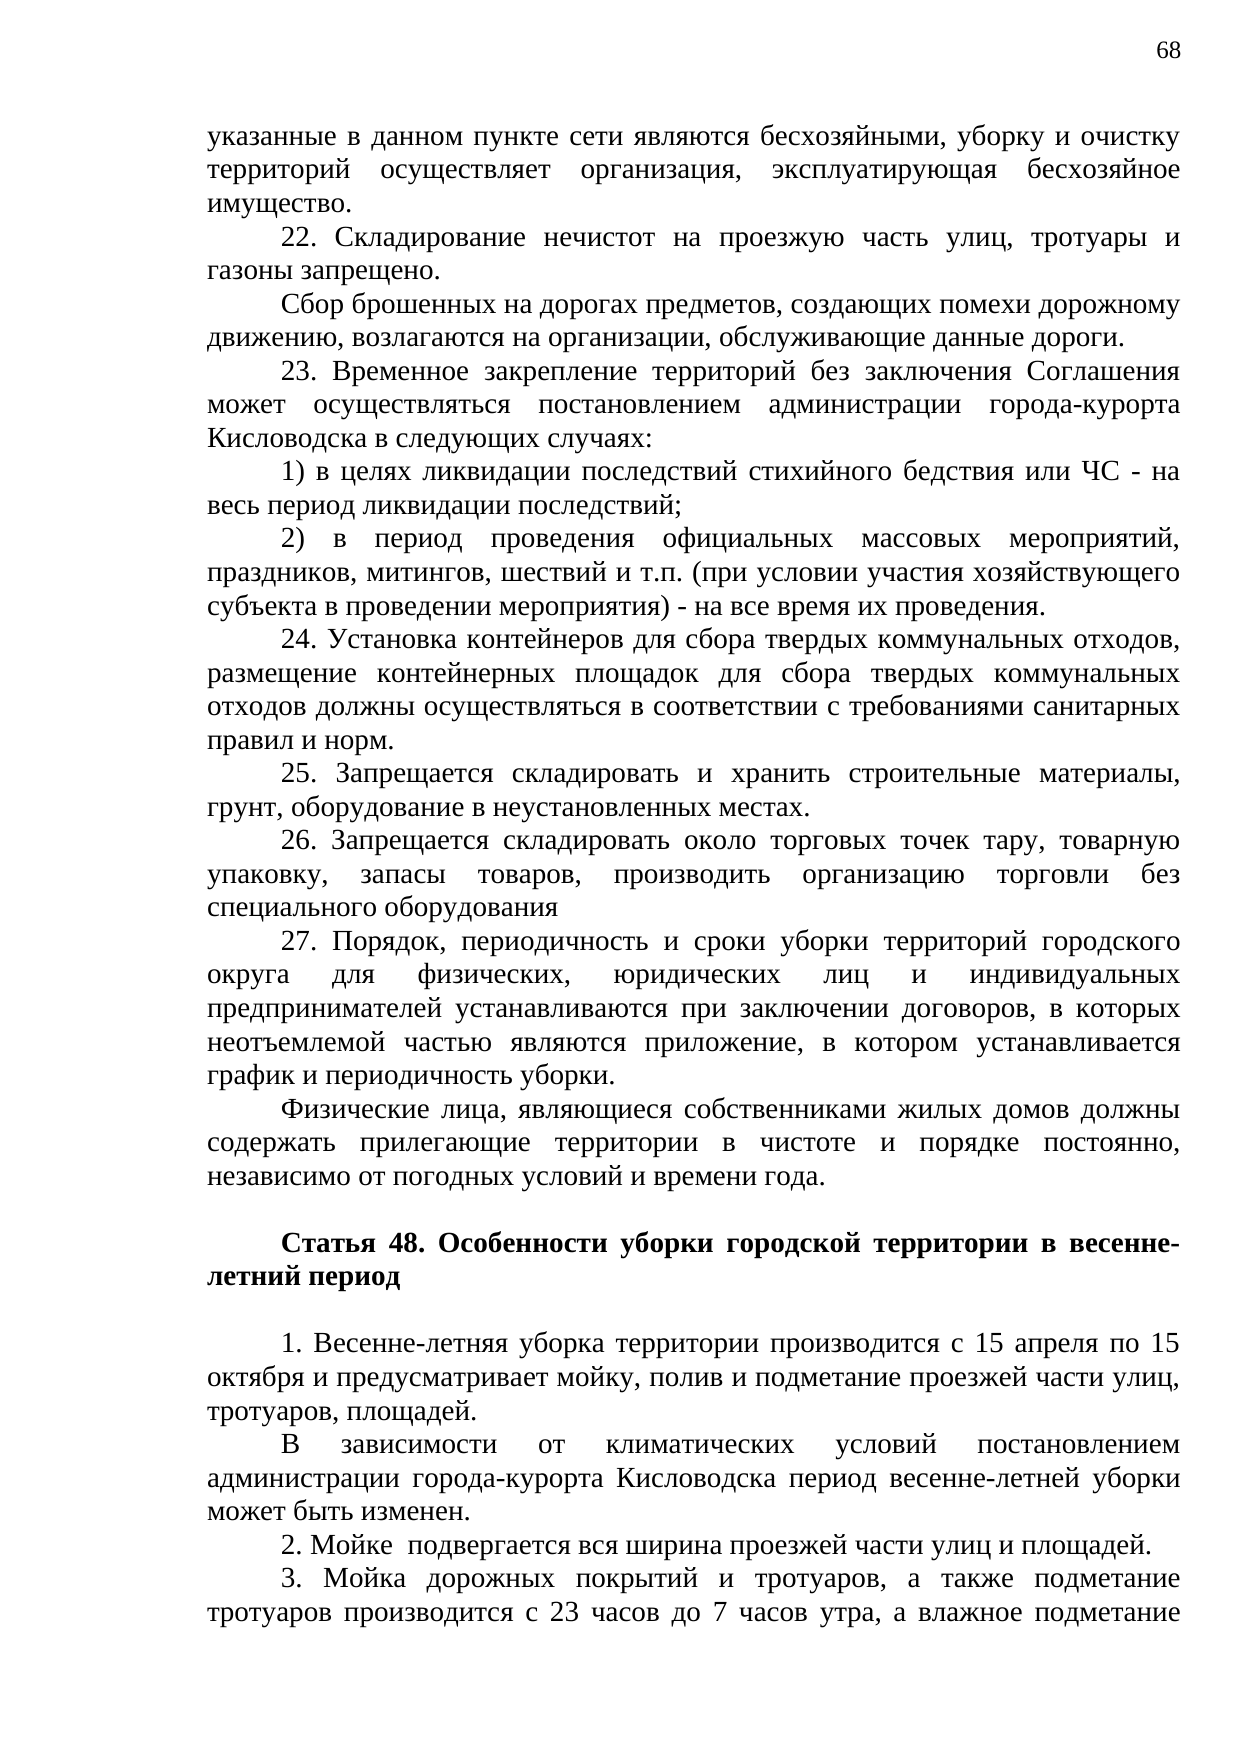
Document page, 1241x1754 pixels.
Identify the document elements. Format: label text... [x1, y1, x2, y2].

text 22. Складирование нечистот на проезжую часть улиц, тротуары и газоны запрещено. [207, 219, 1181, 286]
text Статья 48. Особенности уборки городской территории в весенне-летний период [207, 1225, 1181, 1292]
text Сбор брошенных на дорогах предметов, создающих помехи дорожному движению, возлагаются на организации, обслуживающие данные дороги. [207, 286, 1181, 353]
text 27. Порядок, периодичность и сроки уборки территорий городского округа для физических, юридических лиц и индивидуальных предпринимателей устанавливаются при заключении договоров, в которых неотъемлемой частью являются приложение, в котором устанавливается график и периодичность уборки. [207, 923, 1181, 1091]
text 1. Весенне-летняя уборка территории производится с 15 апреля по 15 октября и предусматривает мойку, полив и подметание проезжей части улиц, тротуаров, площадей. [207, 1326, 1181, 1426]
text 25. Запрещается складировать и хранить строительные материалы, грунт, оборудование в неустановленных местах. [207, 755, 1181, 822]
text 2. Мойке подвергается вся ширина проезжей части улиц и площадей. [207, 1527, 1181, 1560]
text 2) в период проведения официальных массовых мероприятий, праздников, митингов, шествий и т.п. (при условии участия хозяйствующего субъекта в проведении мероприятия) - на все время их проведения. [207, 521, 1181, 621]
text 26. Запрещается складировать около торговых точек тару, товарную упаковку, запасы товаров, производить организацию торговли без специального оборудования [207, 822, 1181, 923]
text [207, 1560, 1181, 1627]
text 24. Установка контейнеров для сбора твердых коммунальных отходов, размещение контейнерных площадок для сбора твердых коммунальных отходов должны осуществляться в соответствии с требованиями санитарных правил и норм. [207, 621, 1181, 755]
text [207, 118, 1181, 219]
text Физические лица, являющиеся собственниками жилых домов должны содержать прилегающие территории в чистоте и порядке постоянно, независимо от погодных условий и времени года. [207, 1091, 1181, 1191]
text 1) в целях ликвидации последствий стихийного бедствия или ЧС - на весь период ликвидации последствий; [207, 453, 1181, 521]
text В зависимости от климатических условий постановлением администрации города-курорта Кисловодска период весенне-летней уборки может быть изменен. [207, 1426, 1181, 1527]
text 23. Временное закрепление территорий без заключения Соглашения может осуществляться постановлением администрации города-курорта Кисловодска в следующих случаях: [207, 353, 1181, 453]
